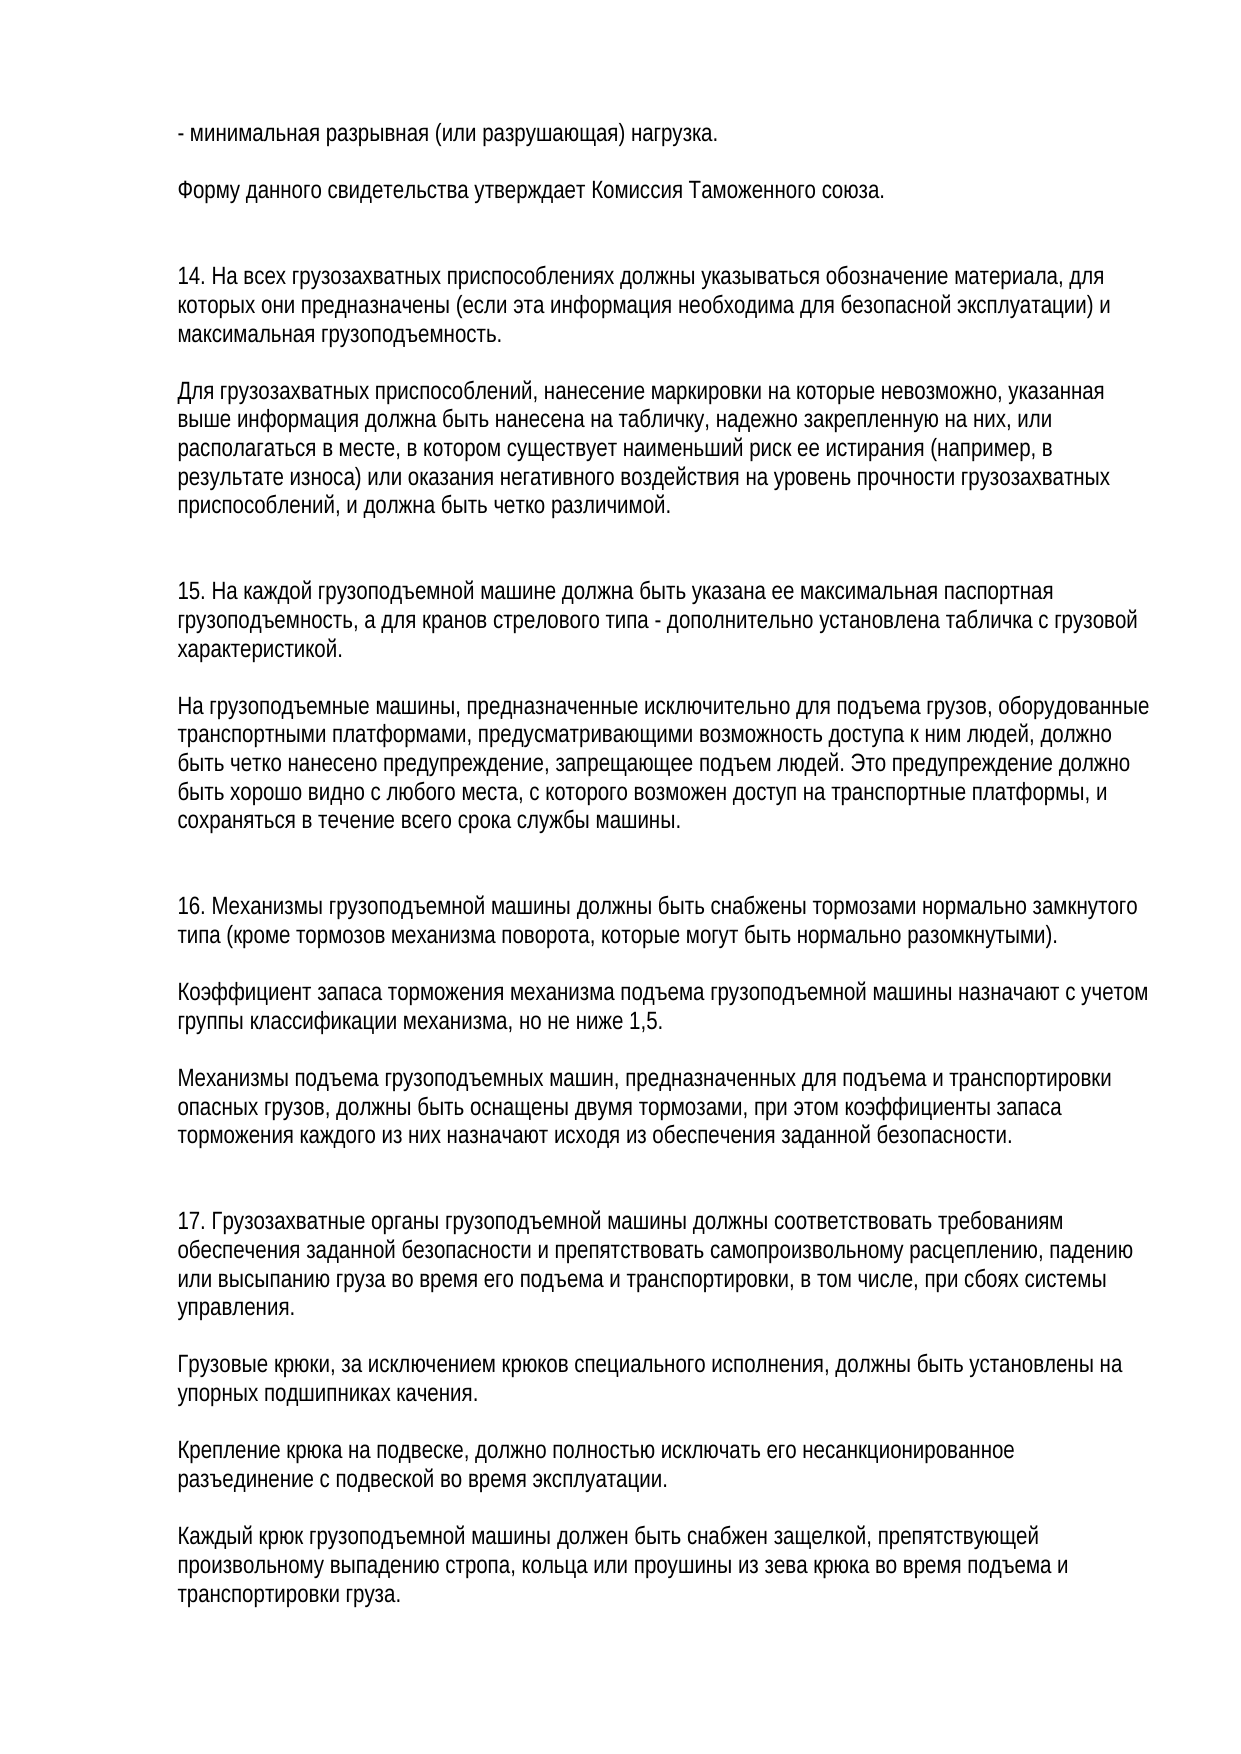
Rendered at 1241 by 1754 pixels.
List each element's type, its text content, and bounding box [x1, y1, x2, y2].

text 16. Механизмы грузоподъемной машины должны быть снабжены тормозами нормально замкнутого типа (кроме тормозов механизма поворота, которые могут быть нормально разомкнутыми). Коэффициент запаса торможения механизма подъема грузоподъемной машины назначают с учетом группы классификации механизма, но не ниже 1,5. Механизмы подъема грузоподъемных машин, предназначенных для подъема и транспортировки опасных грузов, должны быть оснащены двумя тормозами, при этом коэффициенты запаса торможения каждого из них назначают исходя из обеспечения заданной безопасности. [177, 891, 1152, 1177]
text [177, 118, 1152, 232]
text 17. Грузозахватные органы грузоподъемной машины должны соответствовать требованиям обеспечения заданной безопасности и препятствовать самопроизвольному расцеплению, падению или высыпанию груза во время его подъема и транспортировки, в том числе, при сбоях системы управления. Грузовые крюки, за исключением крюков специального исполнения, должны быть установлены на упорных подшипниках качения. Крепление крюка на подвеске, должно полностью исключать его несанкционированное разъединение с подвеской во время эксплуатации. Каждый крюк грузоподъемной машины должен быть снабжен защелкой, препятствующей произвольному выпадению стропа, кольца или проушины из зева крюка во время подъема и транспортировки груза. [177, 1206, 1152, 1635]
text 15. На каждой грузоподъемной машине должна быть указана ее максимальная паспортная грузоподъемность, а для кранов стрелового типа - дополнительно установлена табличка с грузовой характеристикой. На грузоподъемные машины, предназначенные исключительно для подъема грузов, оборудованные транспортными платформами, предусматривающими возможность доступа к ним людей, должно быть четко нанесено предупреждение, запрещающее подъем людей. Это предупреждение должно быть хорошо видно с любого места, с которого возможен доступ на транспортные платформы, и сохраняться в течение всего срока службы машины. [177, 576, 1152, 862]
text 14. На всех грузозахватных приспособлениях должны указываться обозначение материала, для которых они предназначены (если эта информация необходима для безопасной эксплуатации) и максимальная грузоподъемность. Для грузозахватных приспособлений, нанесение маркировки на которые невозможно, указанная выше информация должна быть нанесена на табличку, надежно закрепленную на них, или располагаться в месте, в котором существует наименьший риск ее истирания (например, в результате износа) или оказания негативного воздействия на уровень прочности грузозахватных приспособлений, и должна быть четко различимой. [177, 261, 1152, 547]
